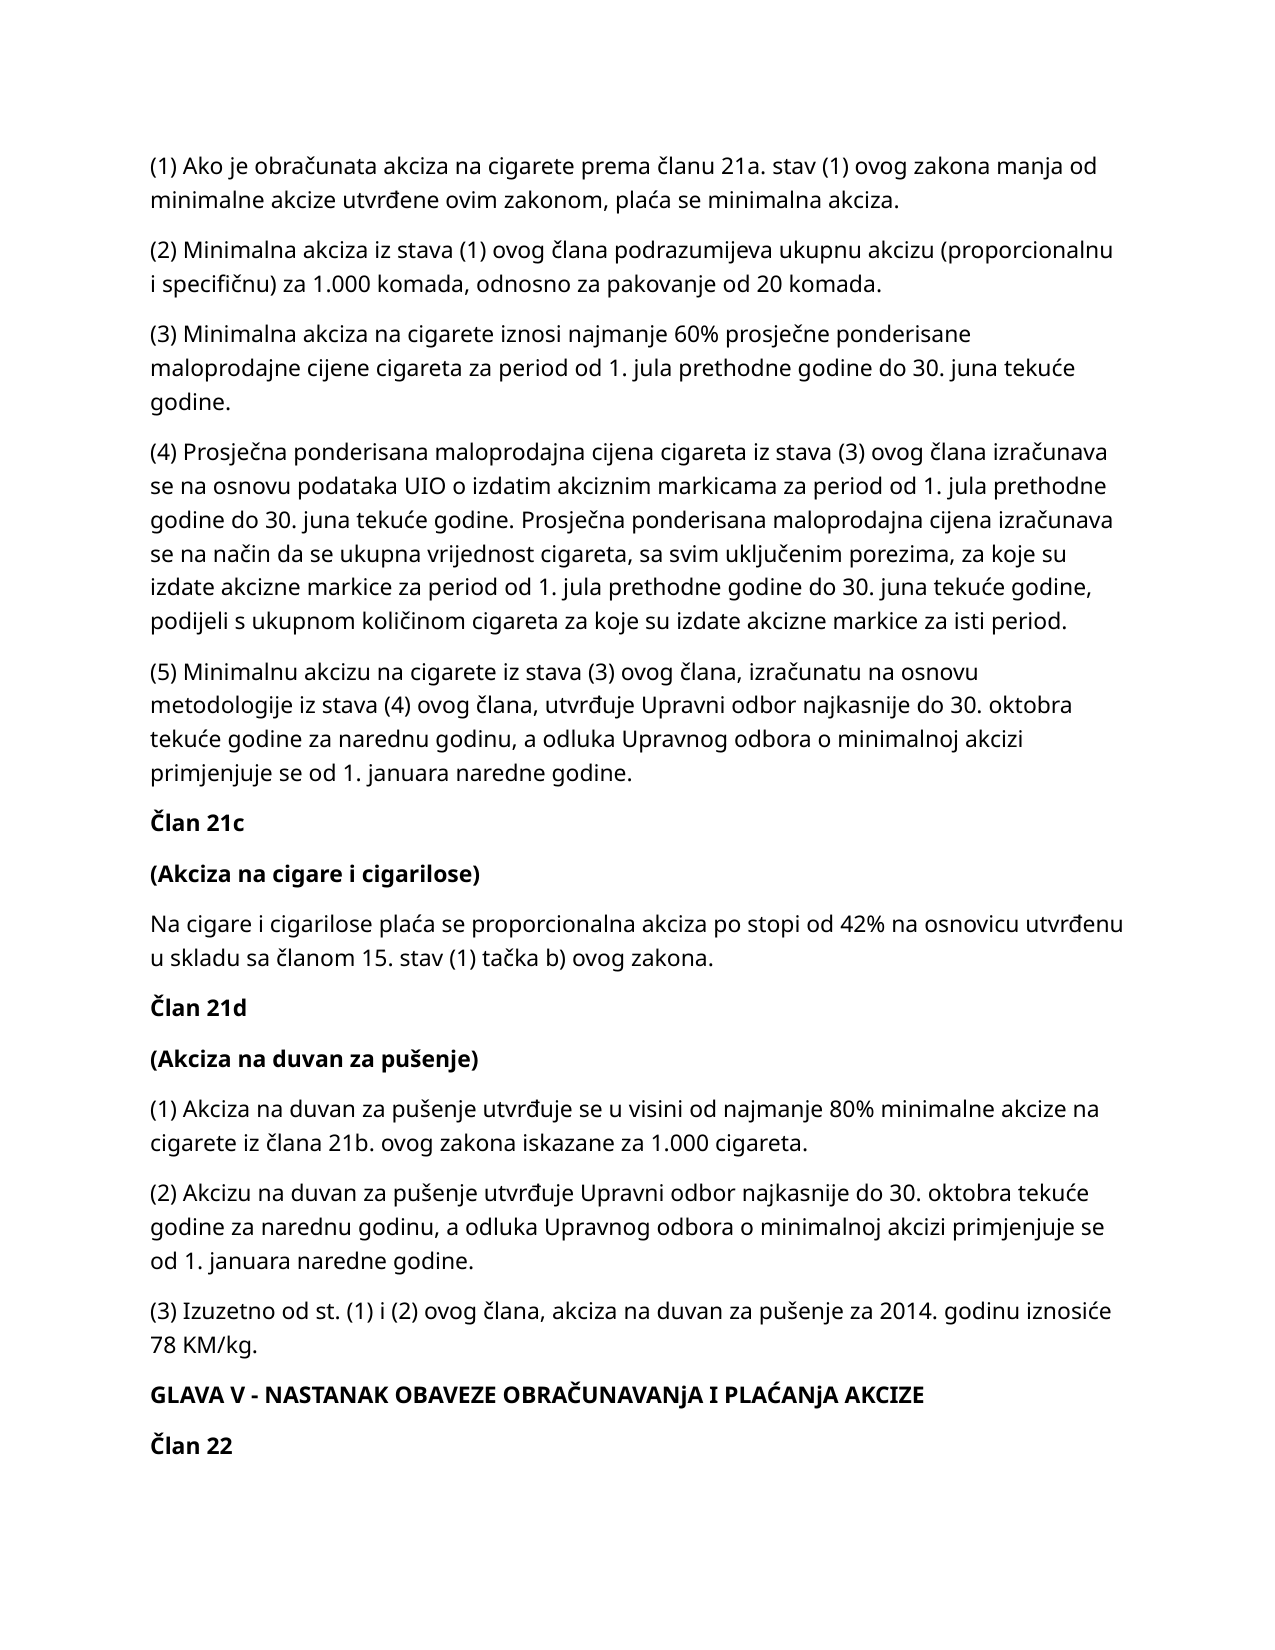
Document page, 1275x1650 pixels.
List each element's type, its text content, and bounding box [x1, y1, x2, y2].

text (1) Akciza na duvan za pušenje utvrđuje se u visini od najmanje 80% minimalne akcize na cigarete iz člana 21b. ovog zakona iskazane za 1.000 cigareta. [150, 1093, 1125, 1158]
text (Akciza na cigare i cigarilose) [150, 857, 1125, 889]
text (2) Minimalna akciza iz stava (1) ovog člana podrazumijeva ukupnu akcizu (proporcionalnu i specifičnu) za 1.000 komada, odnosno za pakovanje od 20 komada. [150, 234, 1125, 299]
text (Akciza na duvan za pušenje) [150, 1042, 1125, 1074]
text GLAVA V - NASTANAK OBAVEZE OBRAČUNAVANjA I PLAĆANjA AKCIZE [150, 1379, 1125, 1410]
text (1) Ako je obračunata akciza na cigarete prema članu 21a. stav (1) ovog zakona manja od minimalne akcize utvrđene ovim zakonom, plaća se minimalna akciza. [150, 150, 1125, 215]
text Član 21c [150, 807, 1125, 838]
text (5) Minimalnu akcizu na cigarete iz stava (3) ovog člana, izračunatu na osnovu metodologije iz stava (4) ovog člana, utvrđuje Upravni odbor najkasnije do 30. oktobra tekuće godine za narednu godinu, a odluka Upravnog odbora o minimalnoj akcizi primjenjuje se od 1. januara naredne godine. [150, 655, 1125, 788]
text Član 22 [150, 1429, 1125, 1461]
text (3) Minimalna akciza na cigarete iznosi najmanje 60% prosječne ponderisane maloprodajne cijene cigareta za period od 1. jula prethodne godine do 30. juna tekuće godine. [150, 318, 1125, 417]
text (3) Izuzetno od st. (1) i (2) ovog člana, akciza na duvan za pušenje za 2014. godinu iznosiće 78 KM/kg. [150, 1295, 1125, 1360]
text (2) Akcizu na duvan za pušenje utvrđuje Upravni odbor najkasnije do 30. oktobra tekuće godine za narednu godinu, a odluka Upravnog odbora o minimalnoj akcizi primjenjuje se od 1. januara naredne godine. [150, 1177, 1125, 1276]
text Član 21d [150, 992, 1125, 1023]
text Na cigare i cigarilose plaća se proporcionalna akciza po stopi od 42% na osnovicu utvrđenu u skladu sa članom 15. stav (1) tačka b) ovog zakona. [150, 908, 1125, 973]
text (4) Prosječna ponderisana maloprodajna cijena cigareta iz stava (3) ovog člana izračunava se na osnovu podataka UIO o izdatim akciznim markicama za period od 1. jula prethodne godine do 30. juna tekuće godine. Prosječna ponderisana maloprodajna cijena izračunava se na način da se ukupna vrijednost cigareta, sa svim uključenim porezima, za koje su izdate akcizne markice za period od 1. jula prethodne godine do 30. juna tekuće godine, podijeli s ukupnom količinom cigareta za koje su izdate akcizne markice za isti period. [150, 436, 1125, 636]
